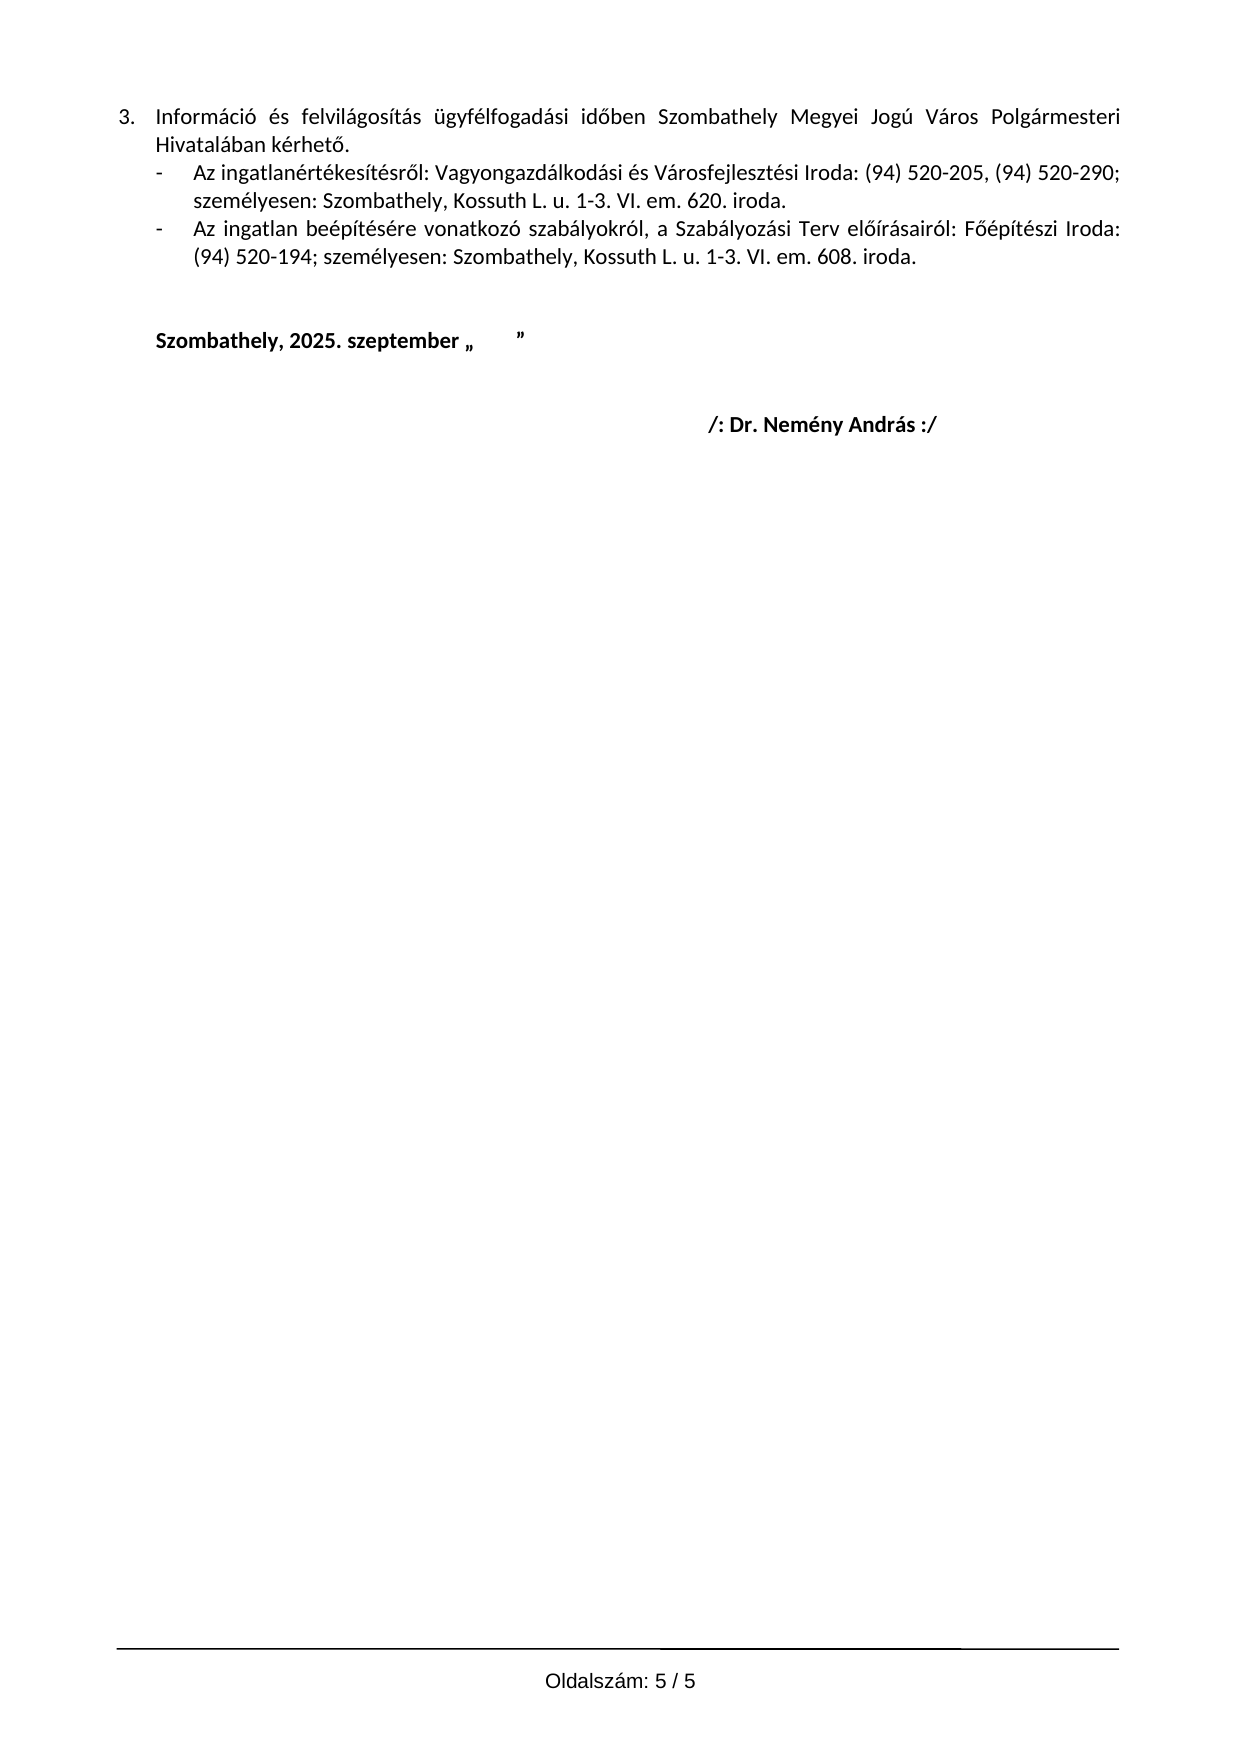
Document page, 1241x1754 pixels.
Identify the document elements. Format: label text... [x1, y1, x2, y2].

list Az ingatlanértékesítésről: Vagyongazdálkodási és Városfejlesztési Iroda: (94) 520-205, (94) 520-290; személyesen: Szombathely, Kossuth L. u. 1-3. VI. em. 620. iroda. [156, 158, 1122, 214]
list Az ingatlan beépítésére vonatkozó szabályokról, a Szabályozási Terv előírásairól: Főépítészi Iroda: (94) 520-194; személyesen: Szombathely, Kossuth L. u. 1-3. VI. em. 608. iroda. [156, 214, 1122, 270]
text Szombathely, 2025. szeptember „ ˮ [156, 326, 1122, 354]
list Információ és felvilágosítás ügyfélfogadási időben Szombathely Megyei Jogú Város Polgármesteri Hivatalában kérhető. [118, 102, 1122, 158]
text /: Dr. Nemény András :/ [634, 410, 1122, 438]
